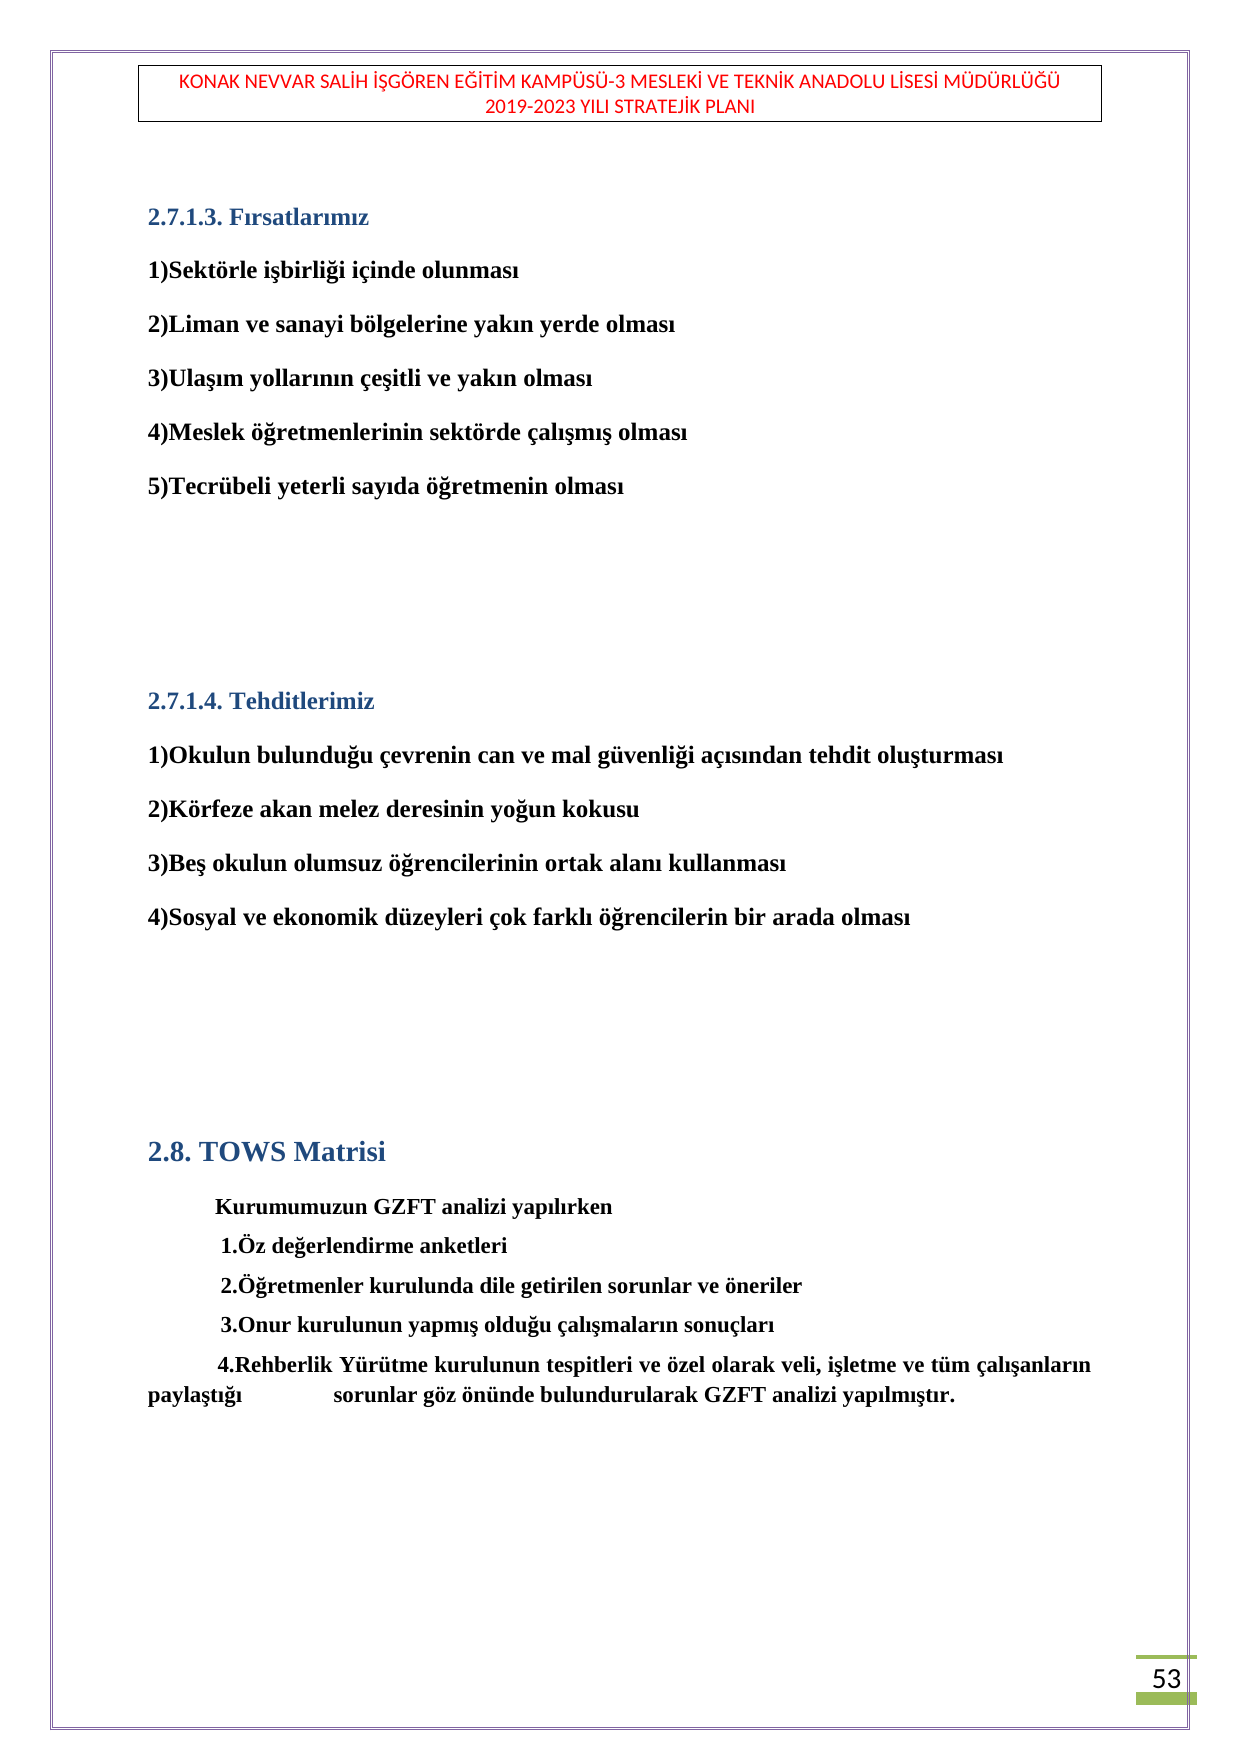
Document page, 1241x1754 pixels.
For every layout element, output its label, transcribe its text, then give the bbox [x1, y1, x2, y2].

text 3)Beş okulun olumsuz öğrencilerinin ortak alanı kullanması [148, 848, 1092, 877]
list 2.Öğretmenler kurulunda dile getirilen sorunlar ve öneriler [215, 1272, 1092, 1298]
text 5)Tecrübeli yeterli sayıda öğretmenin olması [148, 471, 1092, 499]
text 2.8. TOWS Matrisi [148, 1134, 1092, 1167]
text 4)Sosyal ve ekonomik düzeyleri çok farklı öğrencilerin bir arada olması [148, 902, 1092, 930]
text 4.Rehberlik Yürütme kurulunun tespitleri ve özel olarak veli, işletme ve tüm çalışanların paylaştığı sorunlar göz önünde bulundurularak GZFT analizi yapılmıştır. [148, 1351, 1092, 1407]
text 2.7.1.3. Fırsatlarımız [148, 202, 1092, 230]
list 1.Öz değerlendirme anketleri [215, 1232, 1092, 1259]
text 2)Liman ve sanayi bölgelerine yakın yerde olması [148, 309, 1092, 338]
text 1)Sektörle işbirliği içinde olunması [148, 255, 1092, 284]
list 3.Onur kurulunun yapmış olduğu çalışmaların sonuçları [215, 1311, 1092, 1338]
list Kurumumuzun GZFT analizi yapılırken [215, 1193, 1092, 1219]
text 1)Okulun bulunduğu çevrenin can ve mal güvenliği açısından tehdit oluşturması [148, 740, 1092, 769]
text 3)Ulaşım yollarının çeşitli ve yakın olması [148, 363, 1092, 392]
text 2.7.1.4. Tehditlerimiz [148, 686, 1092, 715]
text 2)Körfeze akan melez deresinin yoğun kokusu [148, 794, 1092, 823]
text 4)Meslek öğretmenlerinin sektörde çalışmış olması [148, 417, 1092, 446]
